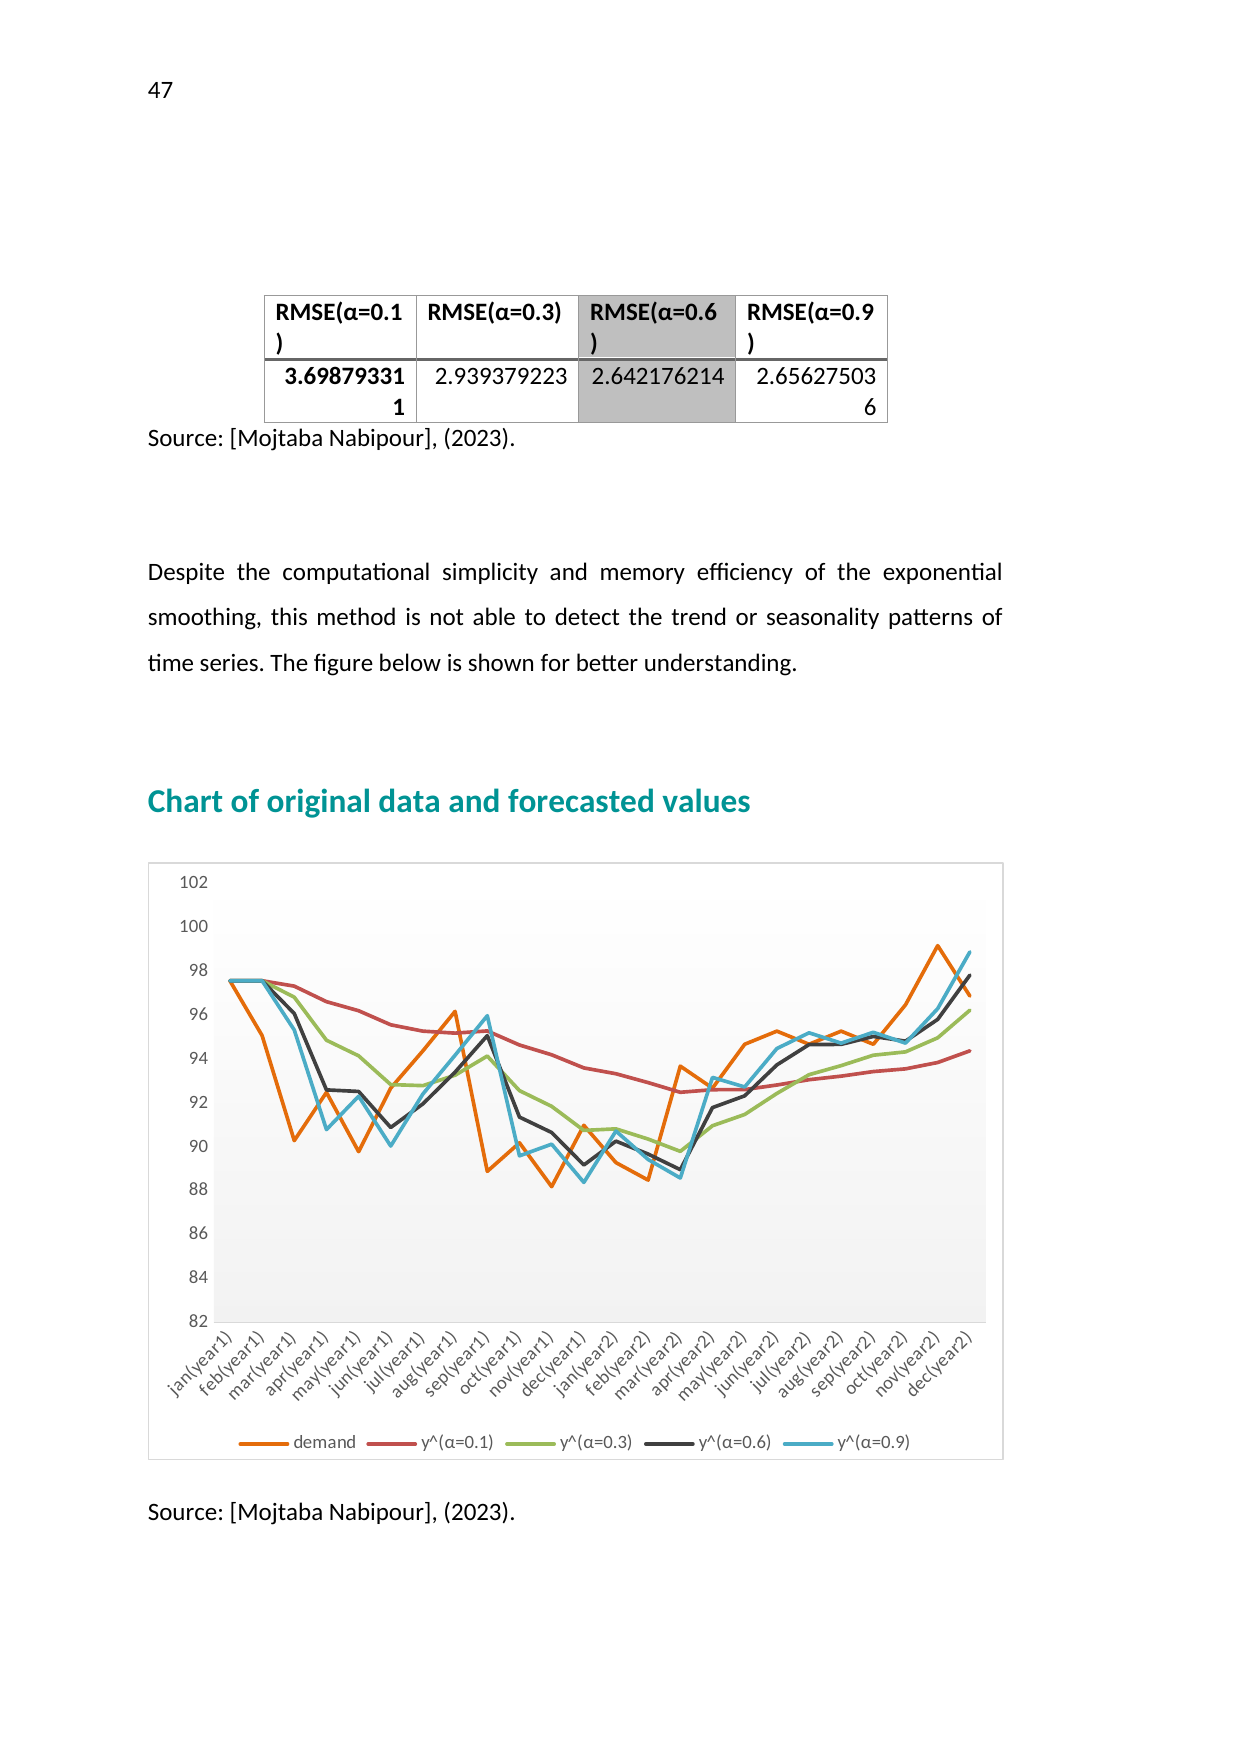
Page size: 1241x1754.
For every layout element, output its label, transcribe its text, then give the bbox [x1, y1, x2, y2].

text Source: [Mojtaba Nabipour], (2023). [148, 1496, 1004, 1527]
table_header RMSE(α=0.1) [265, 296, 416, 357]
table_cell 2.939379223 [417, 361, 578, 422]
table_cell 2.642176214 [579, 361, 735, 422]
table_header RMSE(α=0.3) [417, 296, 578, 357]
table_cell 3.698793311 [265, 361, 416, 422]
table_cell 2.656275036 [736, 361, 887, 422]
text Source: [Mojtaba Nabipour], (2023). [148, 423, 1004, 453]
table_header RMSE(α=0.9) [736, 296, 887, 357]
text Despite the computational simplicity and memory efficiency of the exponential smoothing, this method is not able to detect the trend or seasonality patterns of time series. The figure below is shown for better understanding. [148, 556, 1004, 678]
text Chart of original data and forecasted values [148, 780, 1004, 821]
table_header RMSE(α=0.6) [579, 296, 735, 357]
